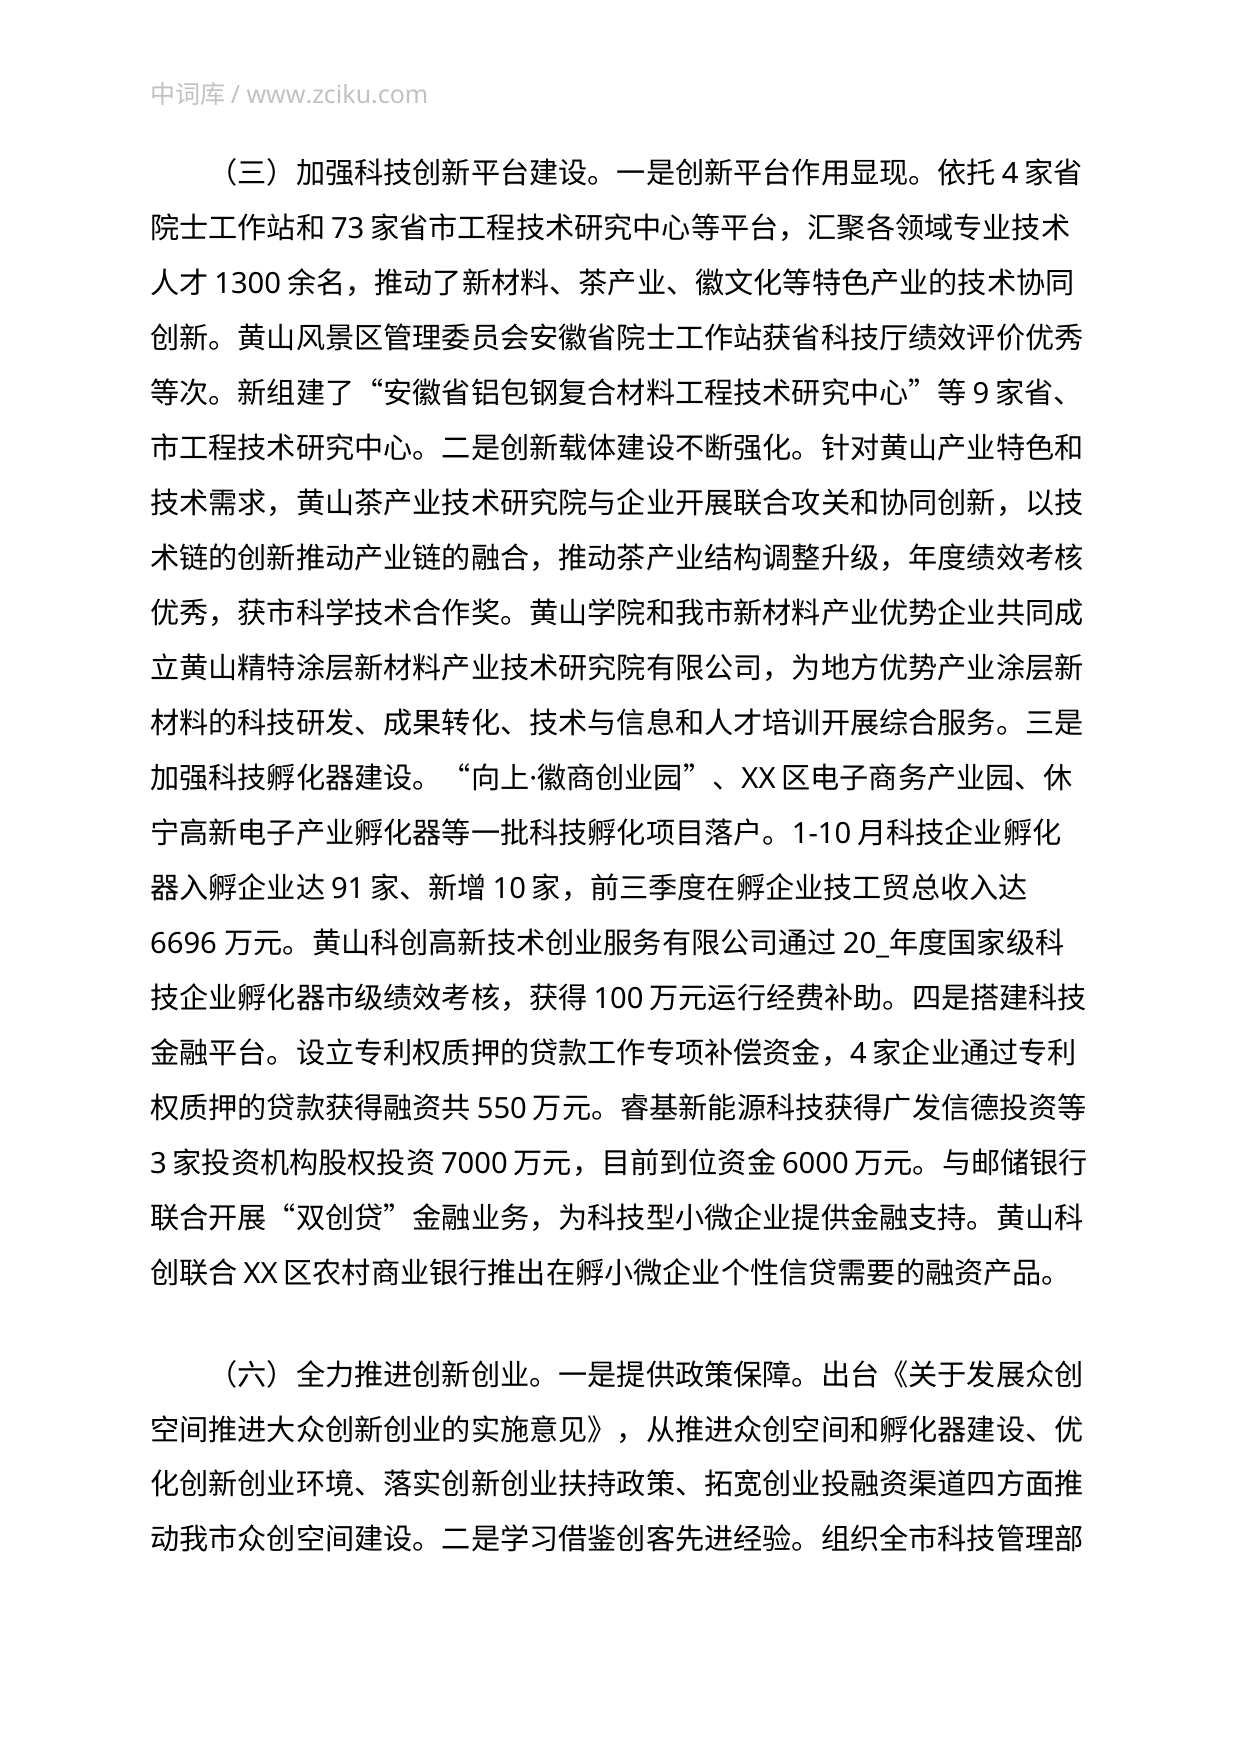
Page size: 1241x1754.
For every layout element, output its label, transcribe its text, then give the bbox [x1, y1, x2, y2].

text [150, 1351, 1090, 1558]
text （三）加强科技创新平台建设。一是创新平台作用显现。依托4家省院士工作站和73家省市工程技术研究中心等平台，汇聚各领域专业技术人才1300余名，推动了新材料、茶产业、徽文化等特色产业的技术协同创新。黄山风景区管理委员会安徽省院士工作站获省科技厅绩效评价优秀等次。新组建了“安徽省铝包钢复合材料工程技术研究中心”等9家省、市工程技术研究中心。二是创新载体建设不断强化。针对黄山产业特色和技术需求，黄山茶产业技术研究院与企业开展联合攻关和协同创新，以技术链的创新推动产业链的融合，推动茶产业结构调整升级，年度绩效考核优秀，获市科学技术合作奖。黄山学院和我市新材料产业优势企业共同成立黄山精特涂层新材料产业技术研究院有限公司，为地方优势产业涂层新材料的科技研发、成果转化、技术与信息和人才培训开展综合服务。三是加强科技孵化器建设。“向上·徽商创业园”、XX区电子商务产业园、休宁高新电子产业孵化器等一批科技孵化项目落户。1-10月科技企业孵化器入孵企业达91家、新增10家，前三季度在孵企业技工贸总收入达6696 万元。黄山科创高新技术创业服务有限公司通过20_年度国家级科技企业孵化器市级绩效考核，获得100万元运行经费补助。四是搭建科技金融平台。设立专利权质押的贷款工作专项补偿资金，4家企业通过专利权质押的贷款获得融资共550万元。睿基新能源科技获得广发信德投资等3家投资机构股权投资7000万元，目前到位资金6000万元。与邮储银行联合开展“双创贷”金融业务，为科技型小微企业提供金融支持。黄山科创联合XX区农村商业银行推出在孵小微企业个性信贷需要的融资产品。 [150, 150, 1090, 1292]
